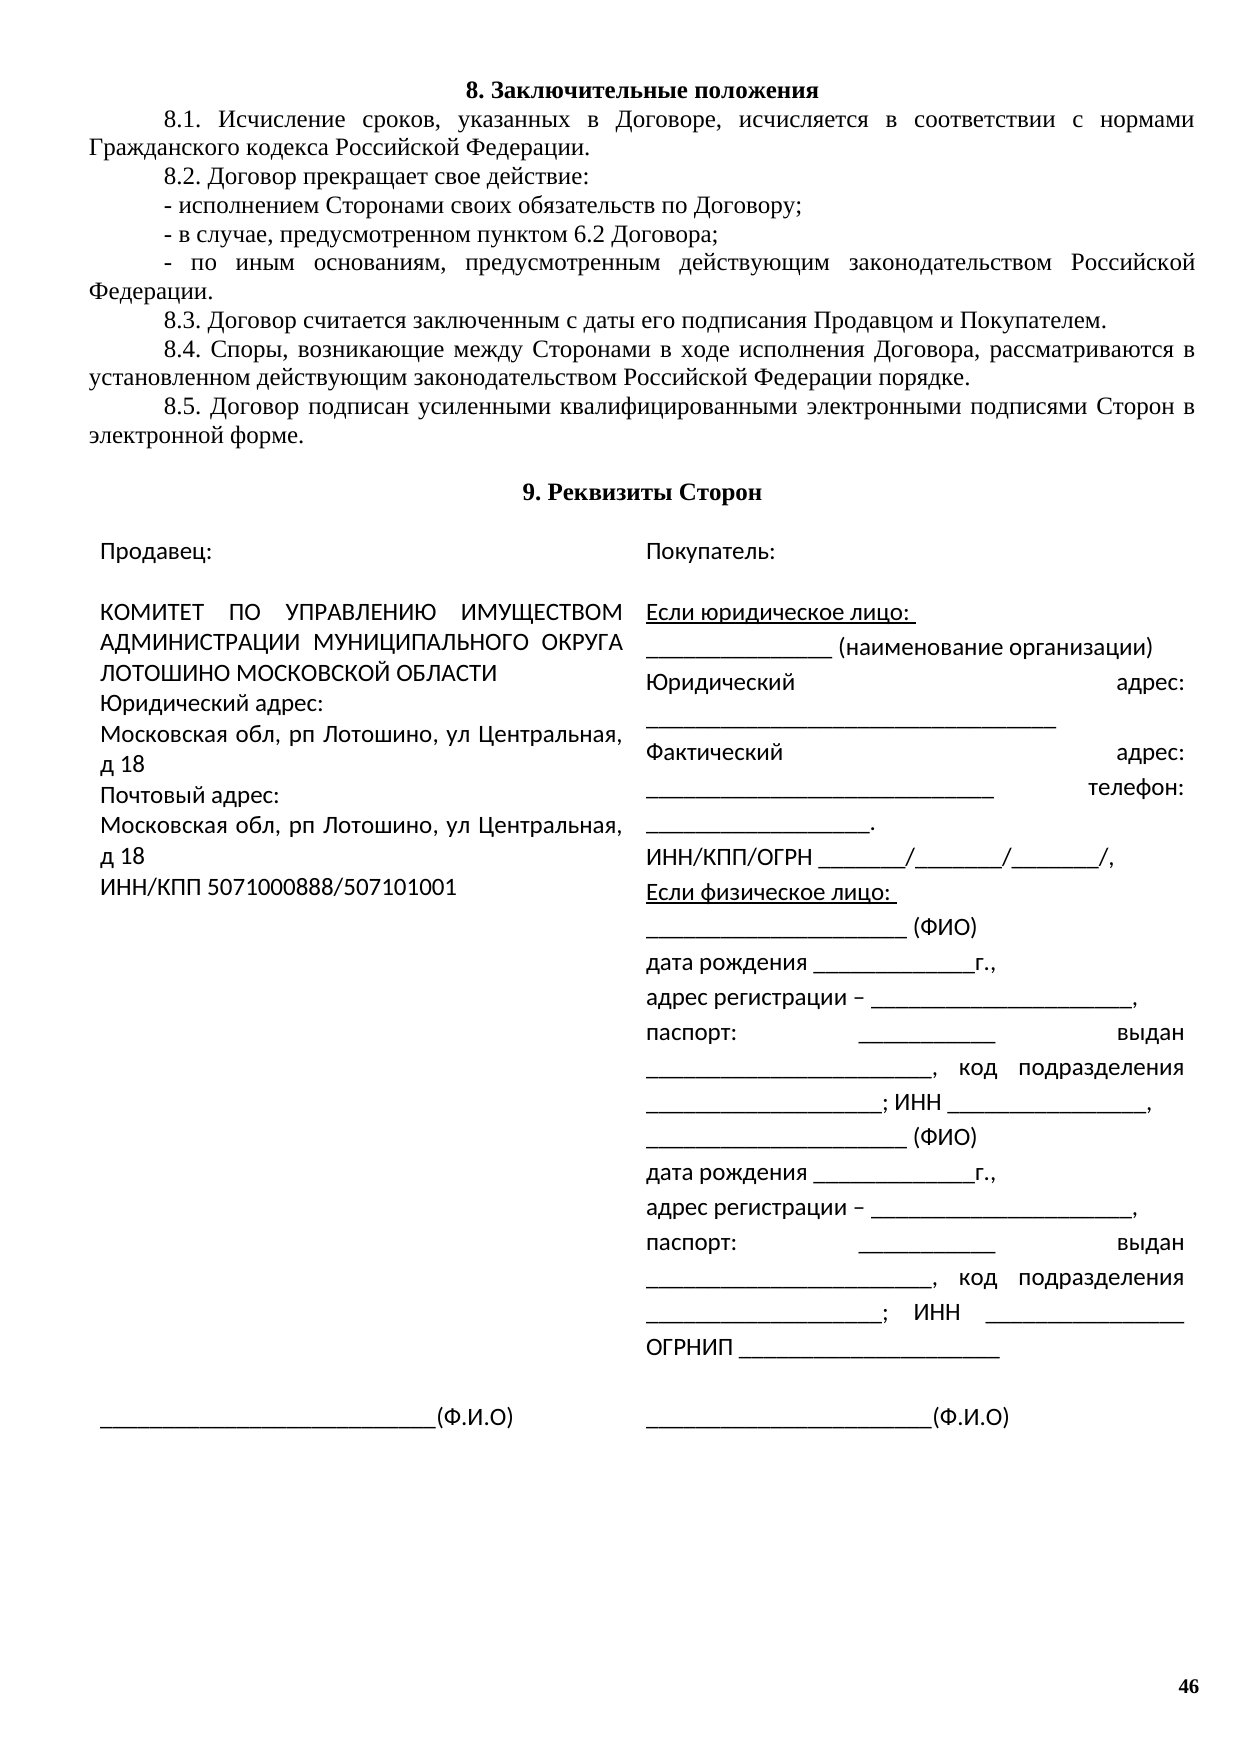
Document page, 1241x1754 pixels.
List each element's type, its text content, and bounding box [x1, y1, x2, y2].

list - в случае, предусмотренном пунктом 6.2 Договора; [89, 219, 1196, 247]
table_cell ___________________________(Ф.И.О) [89, 1401, 634, 1462]
text 8.5. Договор подписан усиленными квалифицированными электронными подписями Сторон в электронной форме. [89, 391, 1196, 449]
text 8.2. Договор прекращает свое действие: [89, 161, 1196, 190]
text 9. Реквизиты Сторон [89, 477, 1196, 506]
table_cell _______________________(Ф.И.О) [635, 1401, 1196, 1462]
text 8.4. Споры, возникающие между Сторонами в ходе исполнения Договора, рассматриваются в установленном действующим законодательством Российской Федерации порядке. [89, 334, 1196, 391]
list - по иным основаниям, предусмотренным действующим законодательством Российской Федерации. [89, 247, 1196, 305]
table_header Покупатель: Если юридическое лицо: _______________ (наименование организации) Юридический адрес: _________________________________ Фактический адрес: ____________________________ телефон: __________________. ИНН/КПП/ОГРН _______/_______/_______/, Если физическое лицо: _____________________ (ФИО) дата рождения _____________г., адрес регистрации – _____________________, паспорт: ___________ выдан _______________________, код подразделения ___________________; ИНН ________________, _____________________ (ФИО) дата рождения _____________г., адрес регистрации – _____________________, паспорт: ___________ выдан _______________________, код подразделения ___________________; ИНН ________________ ОГРНИП _____________________ [635, 535, 1196, 1401]
list - исполнением Сторонами своих обязательств по Договору; [89, 190, 1196, 219]
text 8. Заключительные положения [89, 75, 1196, 104]
text 8.1. Исчисление сроков, указанных в Договоре, исчисляется в соответствии с нормами Гражданского кодекса Российской Федерации. [89, 104, 1196, 161]
table_header Продавец: КОМИТЕТ ПО УПРАВЛЕНИЮ ИМУЩЕСТВОМ АДМИНИСТРАЦИИ МУНИЦИПАЛЬНОГО ОКРУГА ЛОТОШИНО МОСКОВСКОЙ ОБЛАСТИ Юридический адрес: Московская обл, рп Лотошино, ул Центральная, д 18 Почтовый адрес: Московская обл, рп Лотошино, ул Центральная, д 18 ИНН/КПП 5071000888/507101001 [89, 535, 634, 1401]
list 8.3. Договор считается заключенным с даты его подписания Продавцом и Покупателем. [89, 305, 1196, 334]
